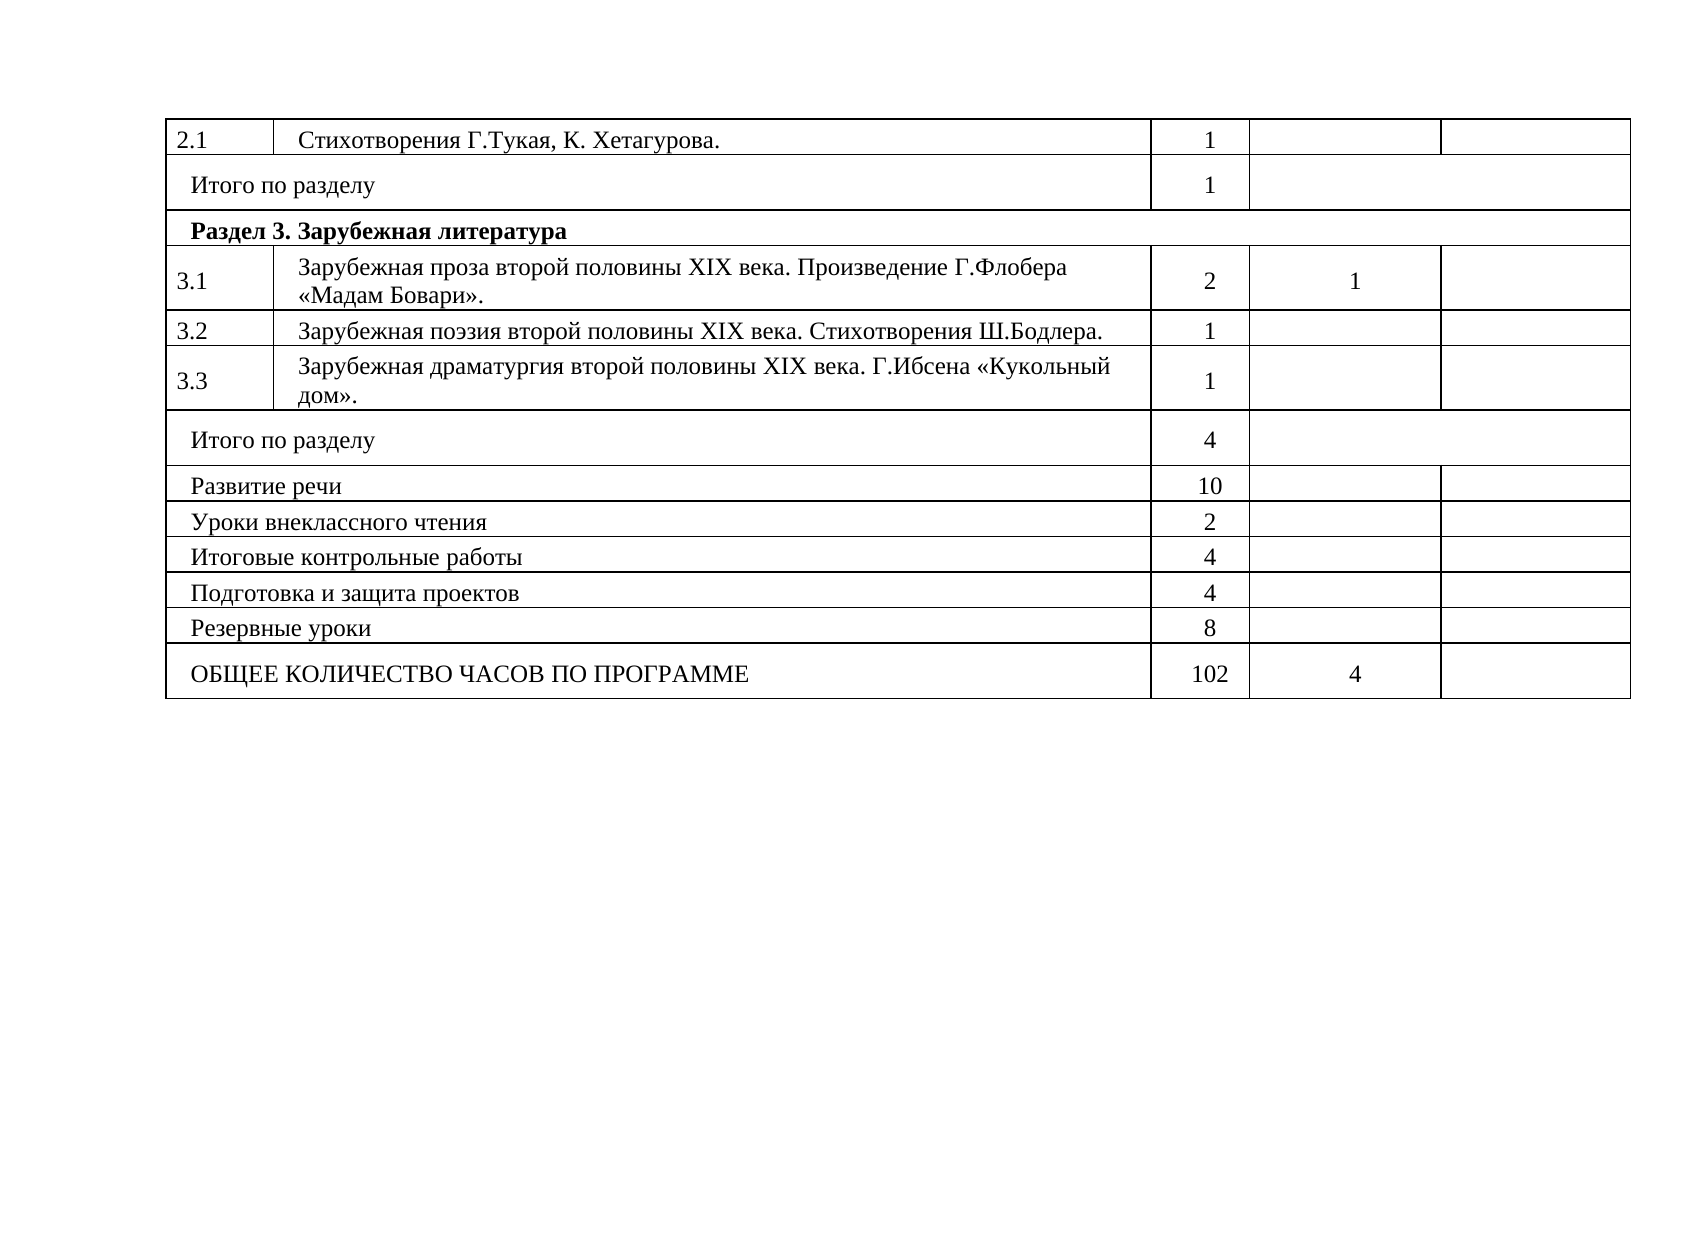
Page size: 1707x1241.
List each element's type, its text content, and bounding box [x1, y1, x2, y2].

table_cell Зарубежная поэзия второй половины XIX века. Стихотворения Ш.Бодлера. [274, 311, 1150, 344]
table_cell [1442, 573, 1630, 607]
table_cell 4 [1152, 573, 1249, 607]
table_cell [1442, 311, 1630, 344]
table_cell [1250, 466, 1440, 500]
table_cell Итого по разделу [167, 411, 1150, 464]
table_cell [1250, 346, 1440, 409]
table_cell 1 [1152, 311, 1249, 344]
table_cell Итоговые контрольные работы [167, 537, 1150, 571]
table_cell Развитие речи [167, 466, 1150, 500]
table_cell 1 [1152, 120, 1249, 154]
table_cell 102 [1152, 644, 1249, 698]
table_cell 1 [1152, 155, 1249, 209]
table_cell 10 [1152, 466, 1249, 500]
table_cell 2 [1152, 502, 1249, 536]
table_cell 1 [1152, 346, 1249, 409]
table_cell [1442, 537, 1630, 571]
table_cell Раздел 3. Зарубежная литература [167, 211, 1630, 245]
table_cell [1250, 155, 1630, 209]
table_cell [1442, 346, 1630, 409]
table_cell ОБЩЕЕ КОЛИЧЕСТВО ЧАСОВ ПО ПРОГРАММЕ [167, 644, 1150, 698]
table_cell [1250, 311, 1440, 344]
table_cell 4 [1250, 644, 1440, 698]
table_cell 2 [1152, 246, 1249, 309]
table_cell [1250, 537, 1440, 571]
table_cell 3.1 [167, 246, 273, 309]
table_cell [1442, 502, 1630, 536]
table_cell [1250, 411, 1630, 464]
table_cell [1442, 608, 1630, 642]
table_cell [1250, 120, 1440, 154]
table_cell Уроки внеклассного чтения [167, 502, 1150, 536]
table_cell Итого по разделу [167, 155, 1150, 209]
table_cell [1250, 502, 1440, 536]
table_cell 8 [1152, 608, 1249, 642]
table_cell Подготовка и защита проектов [167, 573, 1150, 607]
table_cell 3.3 [167, 346, 273, 409]
table_cell [1442, 246, 1630, 309]
table_cell [1442, 120, 1630, 154]
table_cell 1 [1250, 246, 1440, 309]
table_cell Зарубежная проза второй половины XIX века. Произведение Г.Флобера «Мадам Бовари». [274, 246, 1150, 309]
table_cell [1250, 608, 1440, 642]
table_cell 4 [1152, 411, 1249, 464]
table_cell [1250, 573, 1440, 607]
table_cell 3.2 [167, 311, 273, 344]
table_cell Зарубежная драматургия второй половины XIX века. Г.Ибсена «Кукольный дом». [274, 346, 1150, 409]
table_cell 4 [1152, 537, 1249, 571]
table_cell 2.1 [167, 120, 273, 154]
table_cell Резервные уроки [167, 608, 1150, 642]
table_cell [1442, 644, 1630, 698]
table_cell Стихотворения Г.Тукая, К. Хетагурова. [274, 120, 1150, 154]
table_cell [1442, 466, 1630, 500]
